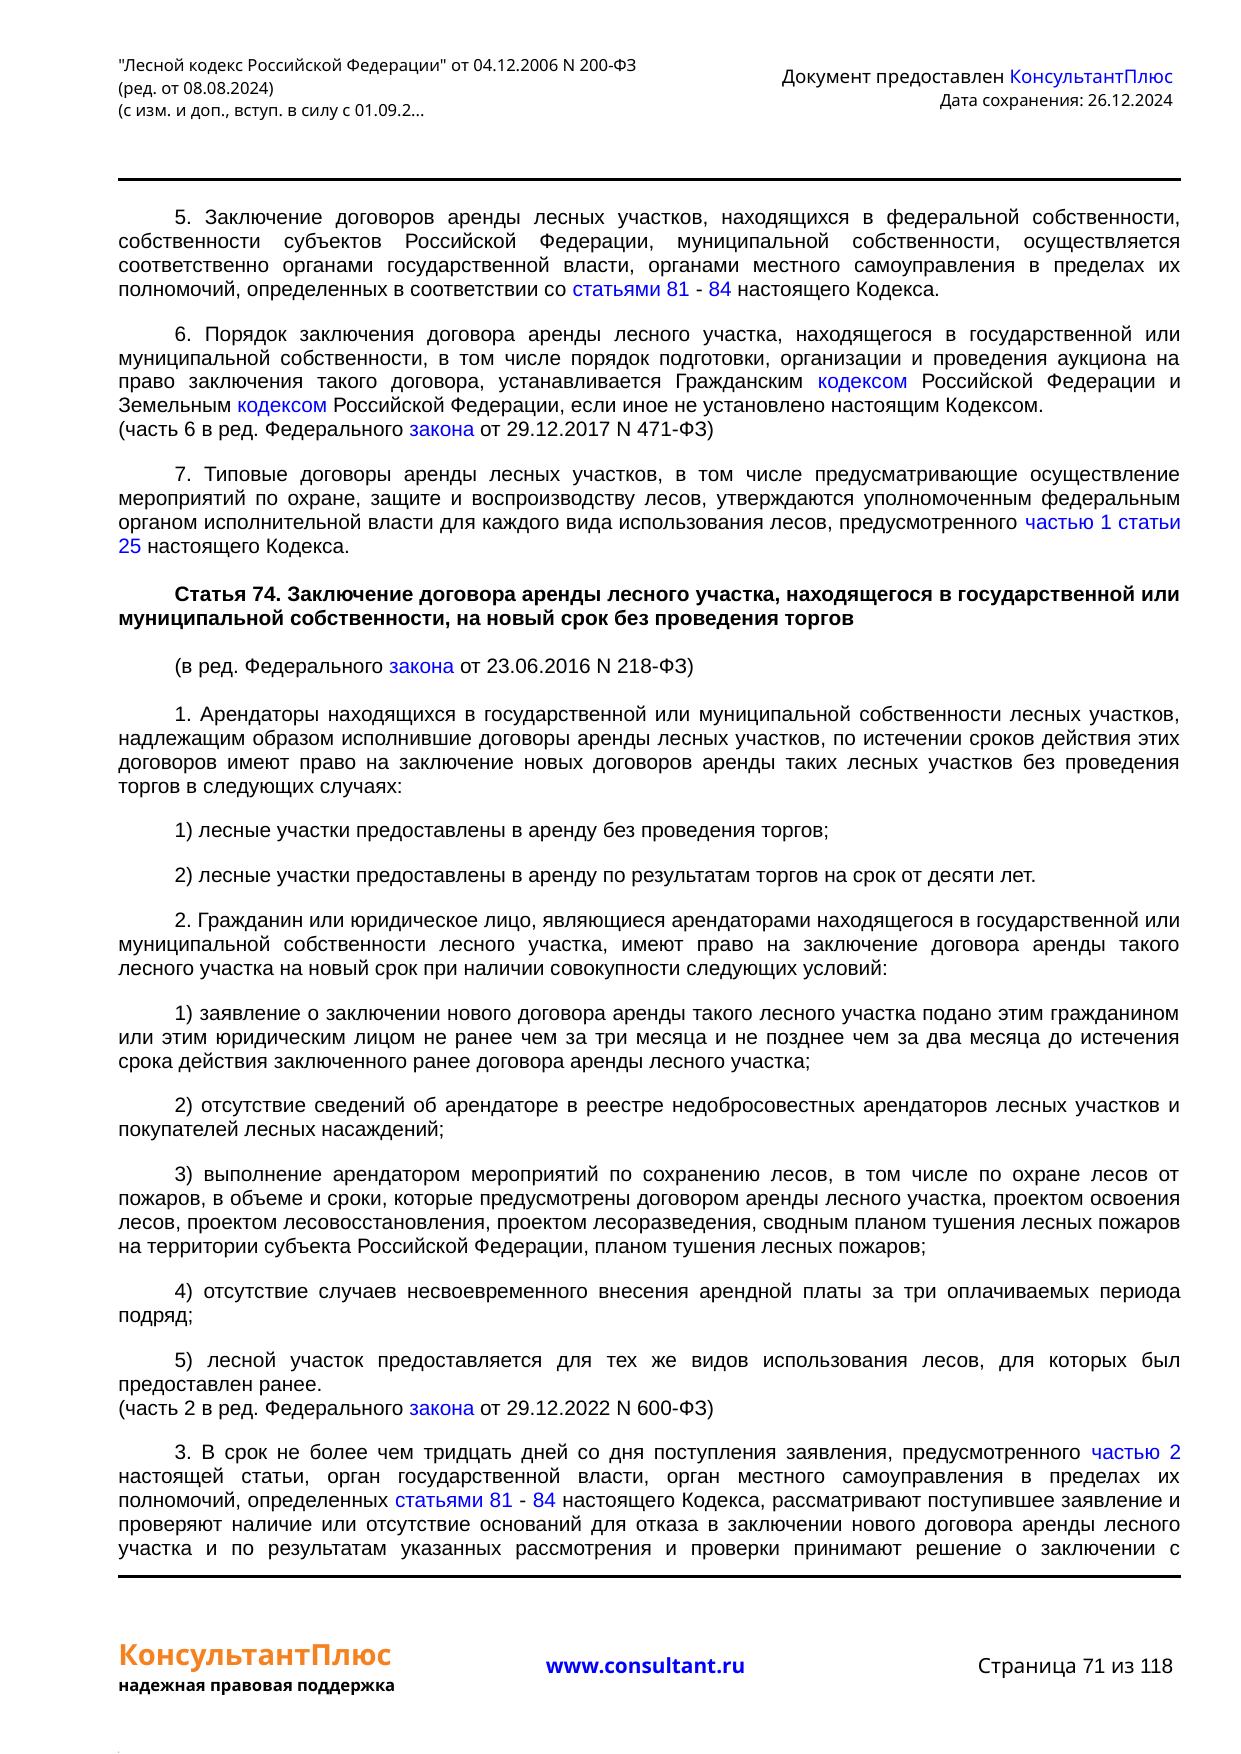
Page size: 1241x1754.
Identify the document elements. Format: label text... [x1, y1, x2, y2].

text 4) отсутствие случаев несвоевременного внесения арендной платы за три оплачиваемых периода подряд; [118, 1279, 1181, 1327]
text 1) заявление о заключении нового договора аренды такого лесного участка подано этим гражданином или этим юридическим лицом не ранее чем за три месяца и не позднее чем за два месяца до истечения срока действия заключенного ранее договора аренды лесного участка; [118, 1001, 1181, 1072]
text 1) лесные участки предоставлены в аренду без проведения торгов; [118, 818, 1181, 842]
text 2. Гражданин или юридическое лицо, являющиеся арендаторами находящегося в государственной или муниципальной собственности лесного участка, имеют право на заключение договора аренды такого лесного участка на новый срок при наличии совокупности следующих условий: [118, 908, 1181, 980]
text 2) отсутствие сведений об арендаторе в реестре недобросовестных арендаторов лесных участков и покупателей лесных насаждений; [118, 1093, 1181, 1141]
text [118, 1440, 1181, 1560]
title Статья 74. Заключение договора аренды лесного участка, находящегося в государственной или муниципальной собственности, на новый срок без проведения торгов [118, 582, 1181, 630]
text (часть 2 в ред. Федерального закона от 29.12.2022 N 600-ФЗ) [118, 1395, 1181, 1419]
text 3) выполнение арендатором мероприятий по сохранению лесов, в том числе по охране лесов от пожаров, в объеме и сроки, которые предусмотрены договором аренды лесного участка, проектом освоения лесов, проектом лесовосстановления, проектом лесоразведения, сводным планом тушения лесных пожаров на территории субъекта Российской Федерации, планом тушения лесных пожаров; [118, 1162, 1181, 1258]
text 1. Арендаторы находящихся в государственной или муниципальной собственности лесных участков, надлежащим образом исполнившие договоры аренды лесных участков, по истечении сроков действия этих договоров имеют право на заключение новых договоров аренды таких лесных участков без проведения торгов в следующих случаях: [118, 702, 1181, 797]
text 2) лесные участки предоставлены в аренду по результатам торгов на срок от десяти лет. [118, 863, 1181, 887]
text 5) лесной участок предоставляется для тех же видов использования лесов, для которых был предоставлен ранее. [118, 1347, 1181, 1395]
text (в ред. Федерального закона от 23.06.2016 N 218-ФЗ) [118, 654, 1181, 678]
text (часть 6 в ред. Федерального закона от 29.12.2017 N 471-ФЗ) [118, 417, 1181, 441]
text 7. Типовые договоры аренды лесных участков, в том числе предусматривающие осуществление мероприятий по охране, защите и воспроизводству лесов, утверждаются уполномоченным федеральным органом исполнительной власти для каждого вида использования лесов, предусмотренного частью 1 статьи 25 настоящего Кодекса. [118, 462, 1181, 558]
text 5. Заключение договоров аренды лесных участков, находящихся в федеральной собственности, собственности субъектов Российской Федерации, муниципальной собственности, осуществляется соответственно органами государственной власти, органами местного самоуправления в пределах их полномочий, определенных в соответствии со статьями 81 - 84 настоящего Кодекса. [118, 205, 1181, 301]
text 6. Порядок заключения договора аренды лесного участка, находящегося в государственной или муниципальной собственности, в том числе порядок подготовки, организации и проведения аукциона на право заключения такого договора, устанавливается Гражданским кодексом Российской Федерации и Земельным кодексом Российской Федерации, если иное не установлено настоящим Кодексом. [118, 321, 1181, 417]
